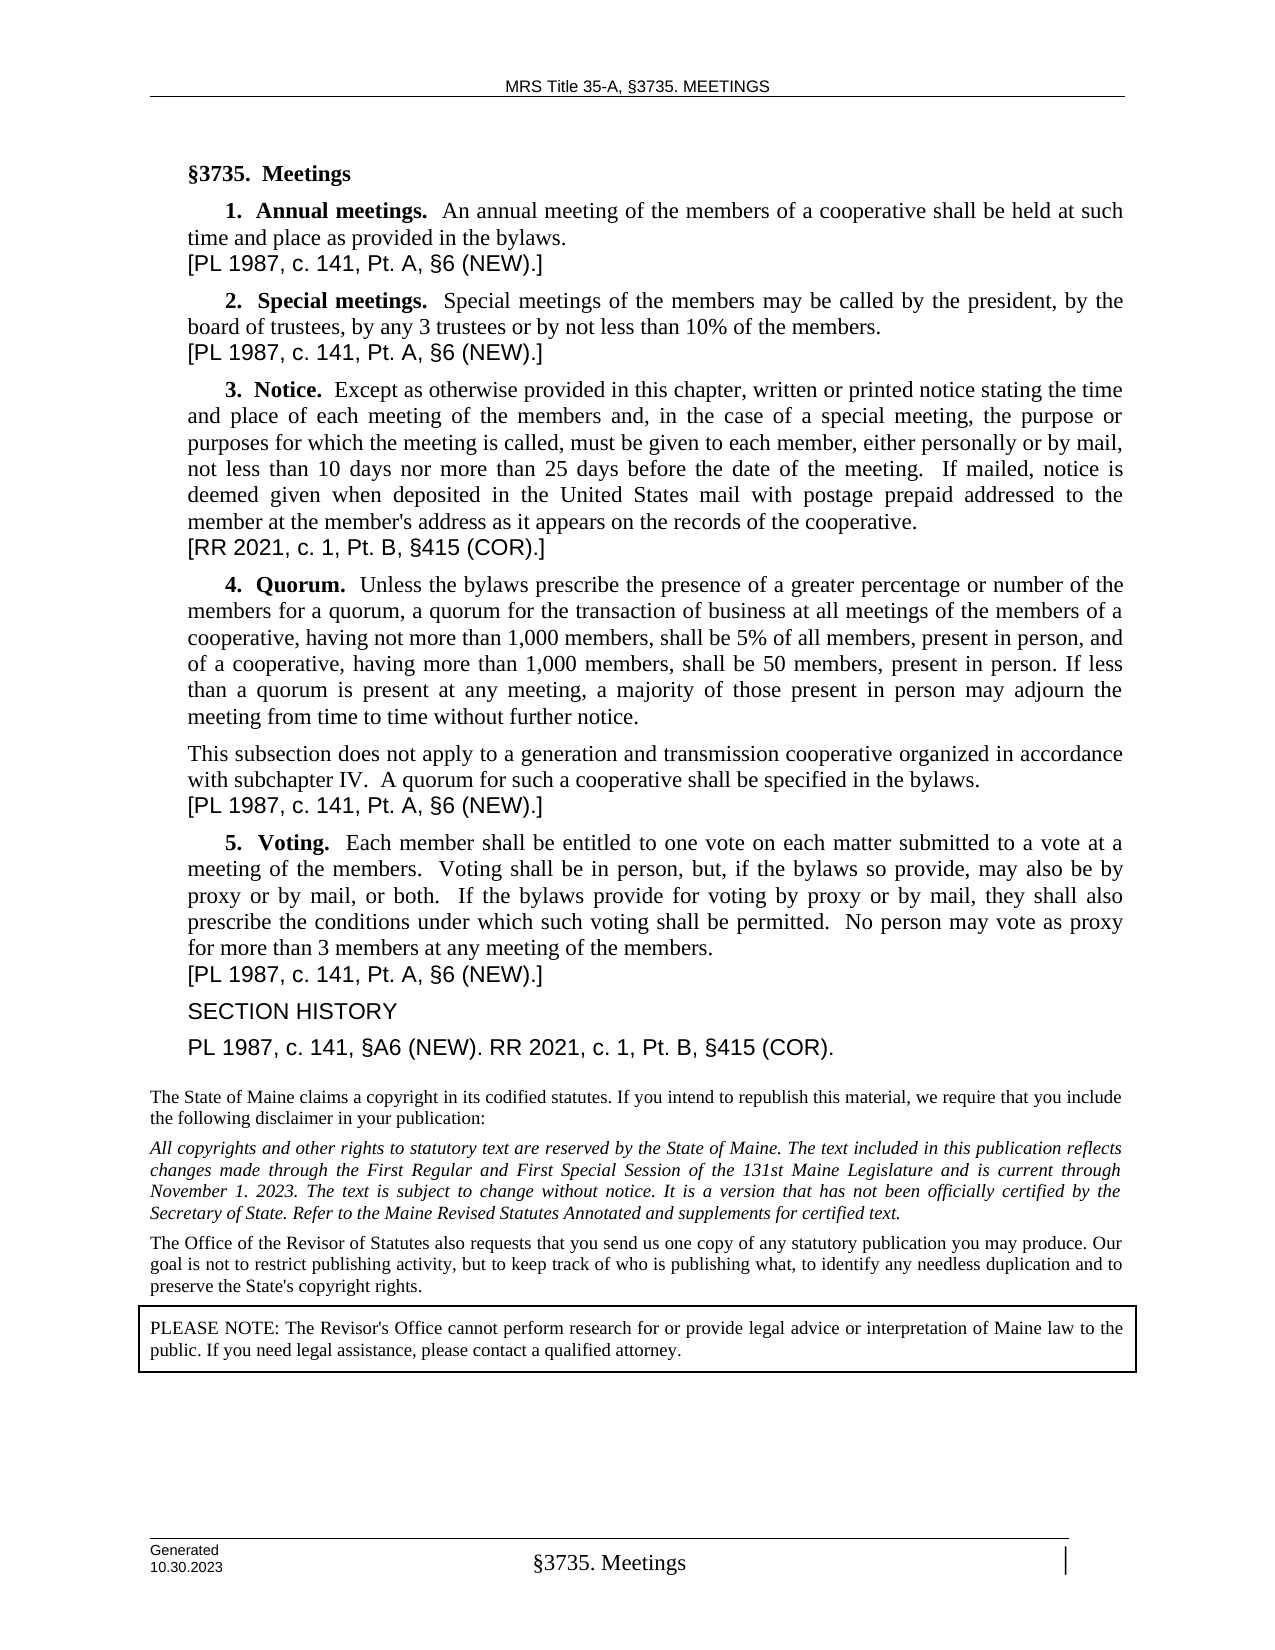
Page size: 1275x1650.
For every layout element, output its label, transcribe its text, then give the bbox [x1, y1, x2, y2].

text PLEASE NOTE: The Revisor's Office cannot perform research for or provide legal advice or interpretation of Maine law to the public. If you need legal assistance, please contact a qualified attorney. [140, 1307, 1135, 1371]
text All copyrights and other rights to statutory text are reserved by the State of Maine. The text included in this publication reflects changes made through the First Regular and First Special Session of the 131st Maine Legislature and is current through November 1. 2023 . The text is subject to change without notice. It is a version that has not been officially certified by the Secretary of State. Refer to the Maine Revised Statutes Annotated and supplements for certified text. [150, 1137, 1125, 1223]
text [PL 1987, c. 141, Pt. A, §6 (NEW).] [187, 961, 1125, 987]
text 4. Quorum. Unless the bylaws prescribe the presence of a greater percentage or number of the members for a quorum, a quorum for the transaction of business at all meetings of the members of a cooperative, having not more than 1,000 members, shall be 5% of all members, present in person, and of a cooperative, having more than 1,000 members, shall be 50 members, present in person. If less than a quorum is present at any meeting, a majority of those present in person may adjourn the meeting from time to time without further notice. [187, 571, 1125, 729]
text 5. Voting. Each member shall be entitled to one vote on each matter submitted to a vote at a meeting of the members. Voting shall be in person, but, if the bylaws so provide, may also be by proxy or by mail, or both. If the bylaws provide for voting by proxy or by mail, they shall also prescribe the conditions under which such voting shall be permitted. No person may vote as proxy for more than 3 members at any meeting of the members. [187, 829, 1125, 961]
text PL 1987, c. 141, §A6 (NEW). RR 2021, c. 1, Pt. B, §415 (COR). [187, 1034, 1125, 1061]
text This subsection does not apply to a generation and transmission cooperative organized in accordance with subchapter IV. A quorum for such a cooperative shall be specified in the bylaws. [187, 739, 1125, 792]
text [PL 1987, c. 141, Pt. A, §6 (NEW).] [187, 250, 1125, 276]
text 3. Notice. Except as otherwise provided in this chapter, written or printed notice stating the time and place of each meeting of the members and, in the case of a special meeting, the purpose or purposes for which the meeting is called, must be given to each member, either personally or by mail, not less than 10 days nor more than 25 days before the date of the meeting. If mailed, notice is deemed given when deposited in the United States mail with postage prepaid addressed to the member at the member's address as it appears on the records of the cooperative. [187, 376, 1125, 534]
text SECTION HISTORY [187, 998, 1125, 1024]
text [PL 1987, c. 141, Pt. A, §6 (NEW).] [187, 339, 1125, 366]
text The State of Maine claims a copyright in its codified statutes. If you intend to republish this material, we require that you include the following disclaimer in your publication: [150, 1086, 1125, 1129]
text 1. Annual meetings. An annual meeting of the members of a cooperative shall be held at such time and place as provided in the bylaws. [187, 197, 1125, 250]
text §3735. Meetings [187, 160, 1125, 187]
text The Office of the Revisor of Statutes also requests that you send us one copy of any statutory publication you may produce. Our goal is not to restrict publishing activity, but to keep track of who is publishing what, to identify any needless duplication and to preserve the State's copyright rights. [150, 1232, 1125, 1296]
text [RR 2021, c. 1, Pt. B, §415 (COR).] [187, 534, 1125, 561]
text [PL 1987, c. 141, Pt. A, §6 (NEW).] [187, 792, 1125, 819]
text 2. Special meetings. Special meetings of the members may be called by the president, by the board of trustees, by any 3 trustees or by not less than 10% of the members. [187, 287, 1125, 339]
